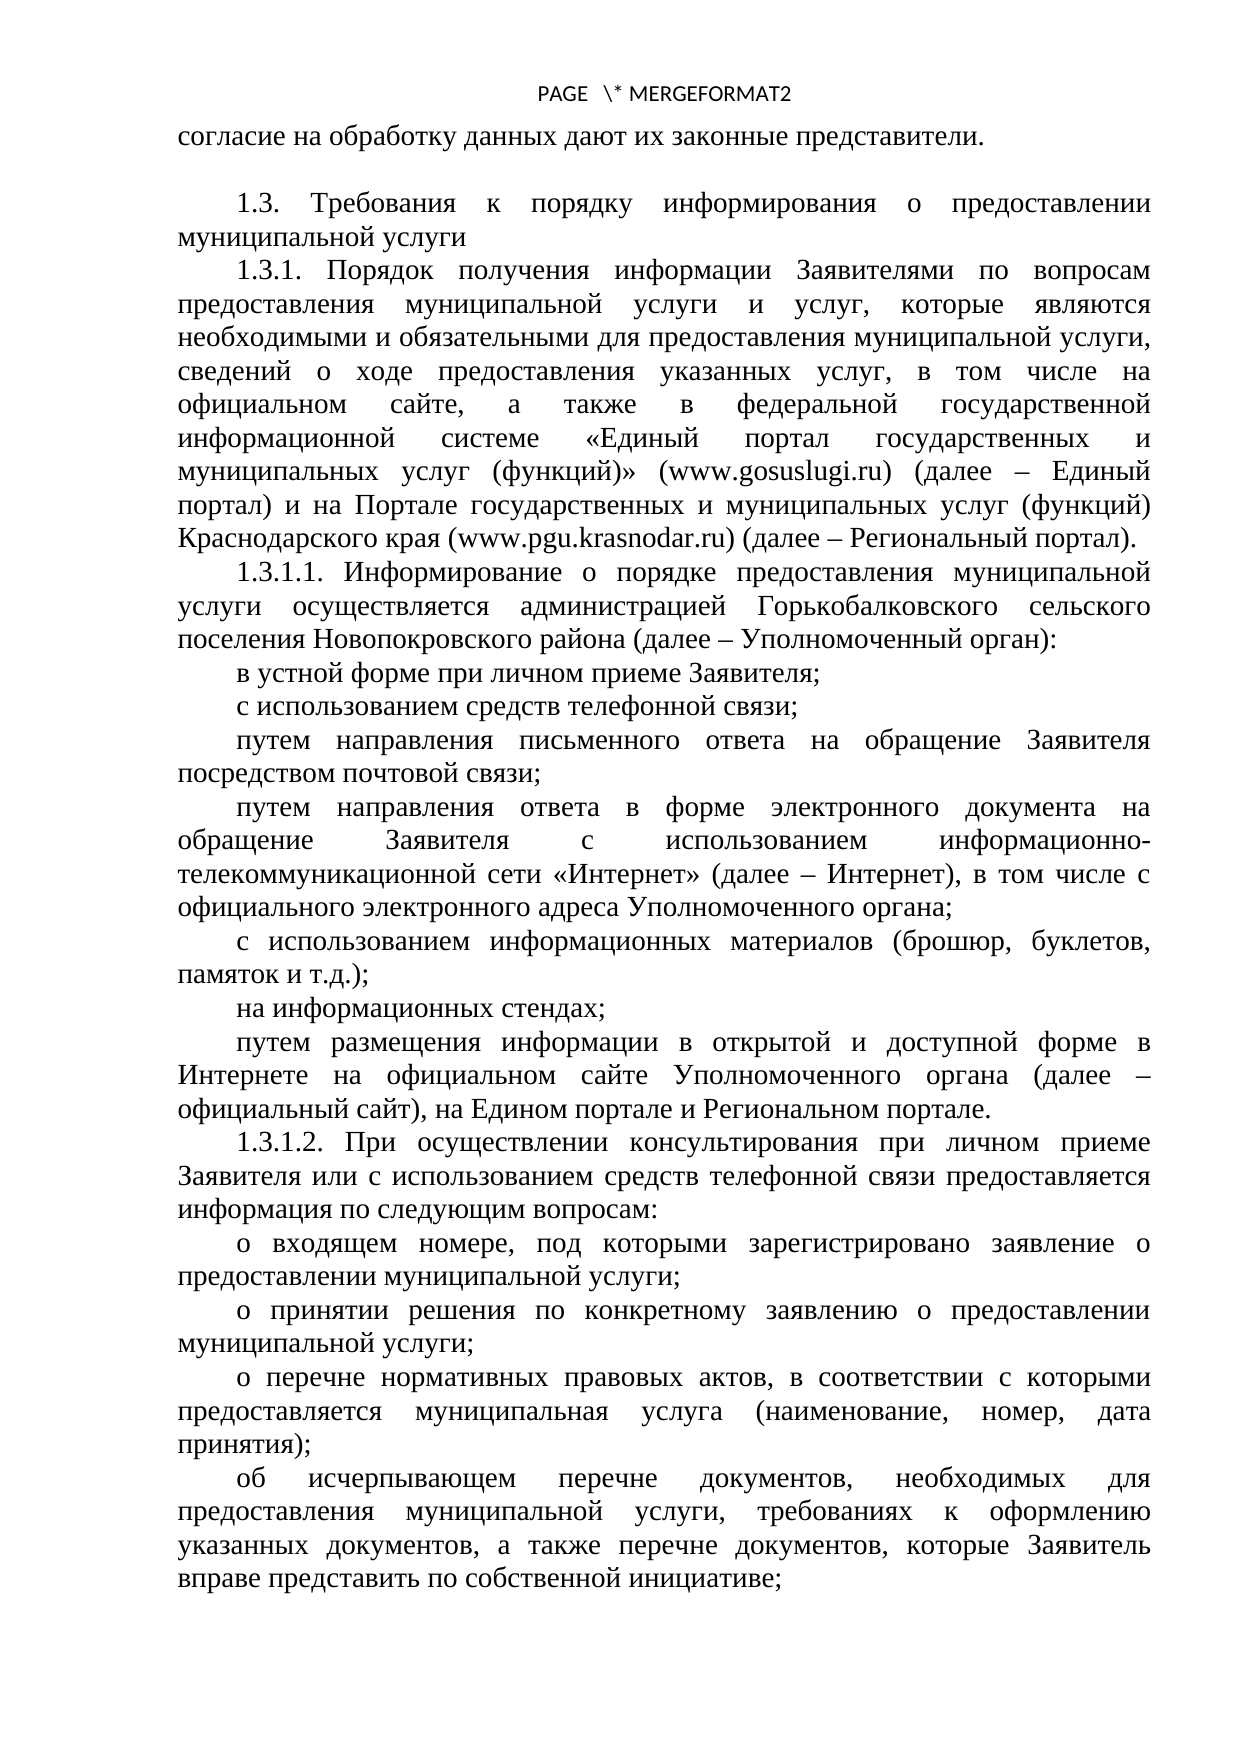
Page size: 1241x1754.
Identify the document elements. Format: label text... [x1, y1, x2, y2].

text 1.3.1.1. Информирование о порядке предоставления муниципальной услуги осуществляется администрацией Горькобалковского сельского поселения Новопокровского района (далее – Уполномоченный орган): [177, 554, 1152, 655]
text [177, 118, 1152, 152]
text на информационных стендах; [177, 990, 1152, 1024]
text об исчерпывающем перечне документов, необходимых для предоставления муниципальной услуги, требованиях к оформлению указанных документов, а также перечне документов, которые Заявитель вправе представить по собственной инициативе; [177, 1460, 1152, 1594]
text о входящем номере, под которыми зарегистрировано заявление о предоставлении муниципальной услуги; [177, 1225, 1152, 1292]
text путем направления ответа в форме электронного документа на обращение Заявителя с использованием информационно-телекоммуникационной сети «Интернет» (далее – Интернет), в том числе с официального электронного адреса Уполномоченного органа; [177, 789, 1152, 923]
text о перечне нормативных правовых актов, в соответствии с которыми предоставляется муниципальная услуга (наименование, номер, дата принятия); [177, 1359, 1152, 1460]
text путем направления письменного ответа на обращение Заявителя посредством почтовой связи; [177, 722, 1152, 789]
text путем размещения информации в открытой и доступной форме в Интернете на официальном сайте Уполномоченного органа (далее – официальный сайт), на Едином портале и Региональном портале. [177, 1024, 1152, 1124]
text о принятии решения по конкретному заявлению о предоставлении муниципальной услуги; [177, 1292, 1152, 1359]
text с использованием информационных материалов (брошюр, буклетов, памяток и т.д.); [177, 923, 1152, 990]
text 1.3.1. Порядок получения информации Заявителями по вопросам предоставления муниципальной услуги и услуг, которые являются необходимыми и обязательными для предоставления муниципальной услуги, сведений о ходе предоставления указанных услуг, в том числе на официальном сайте, а также в федеральной государственной информационной системе «Единый портал государственных и муниципальных услуг (функций)» (www.gosuslugi.ru) (далее – Единый портал) и на Портале государственных и муниципальных услуг (функций) Краснодарского края (www.pgu.krasnodar.ru) (далее – Региональный портал). [177, 252, 1152, 554]
text в устной форме при личном приеме Заявителя; [177, 655, 1152, 688]
text 1.3.1.2. При осуществлении консультирования при личном приеме Заявителя или с использованием средств телефонной связи предоставляется информация по следующим вопросам: [177, 1124, 1152, 1225]
text 1.3. Требования к порядку информирования о предоставлении муниципальной услуги [177, 185, 1152, 252]
text с использованием средств телефонной связи; [177, 688, 1152, 722]
